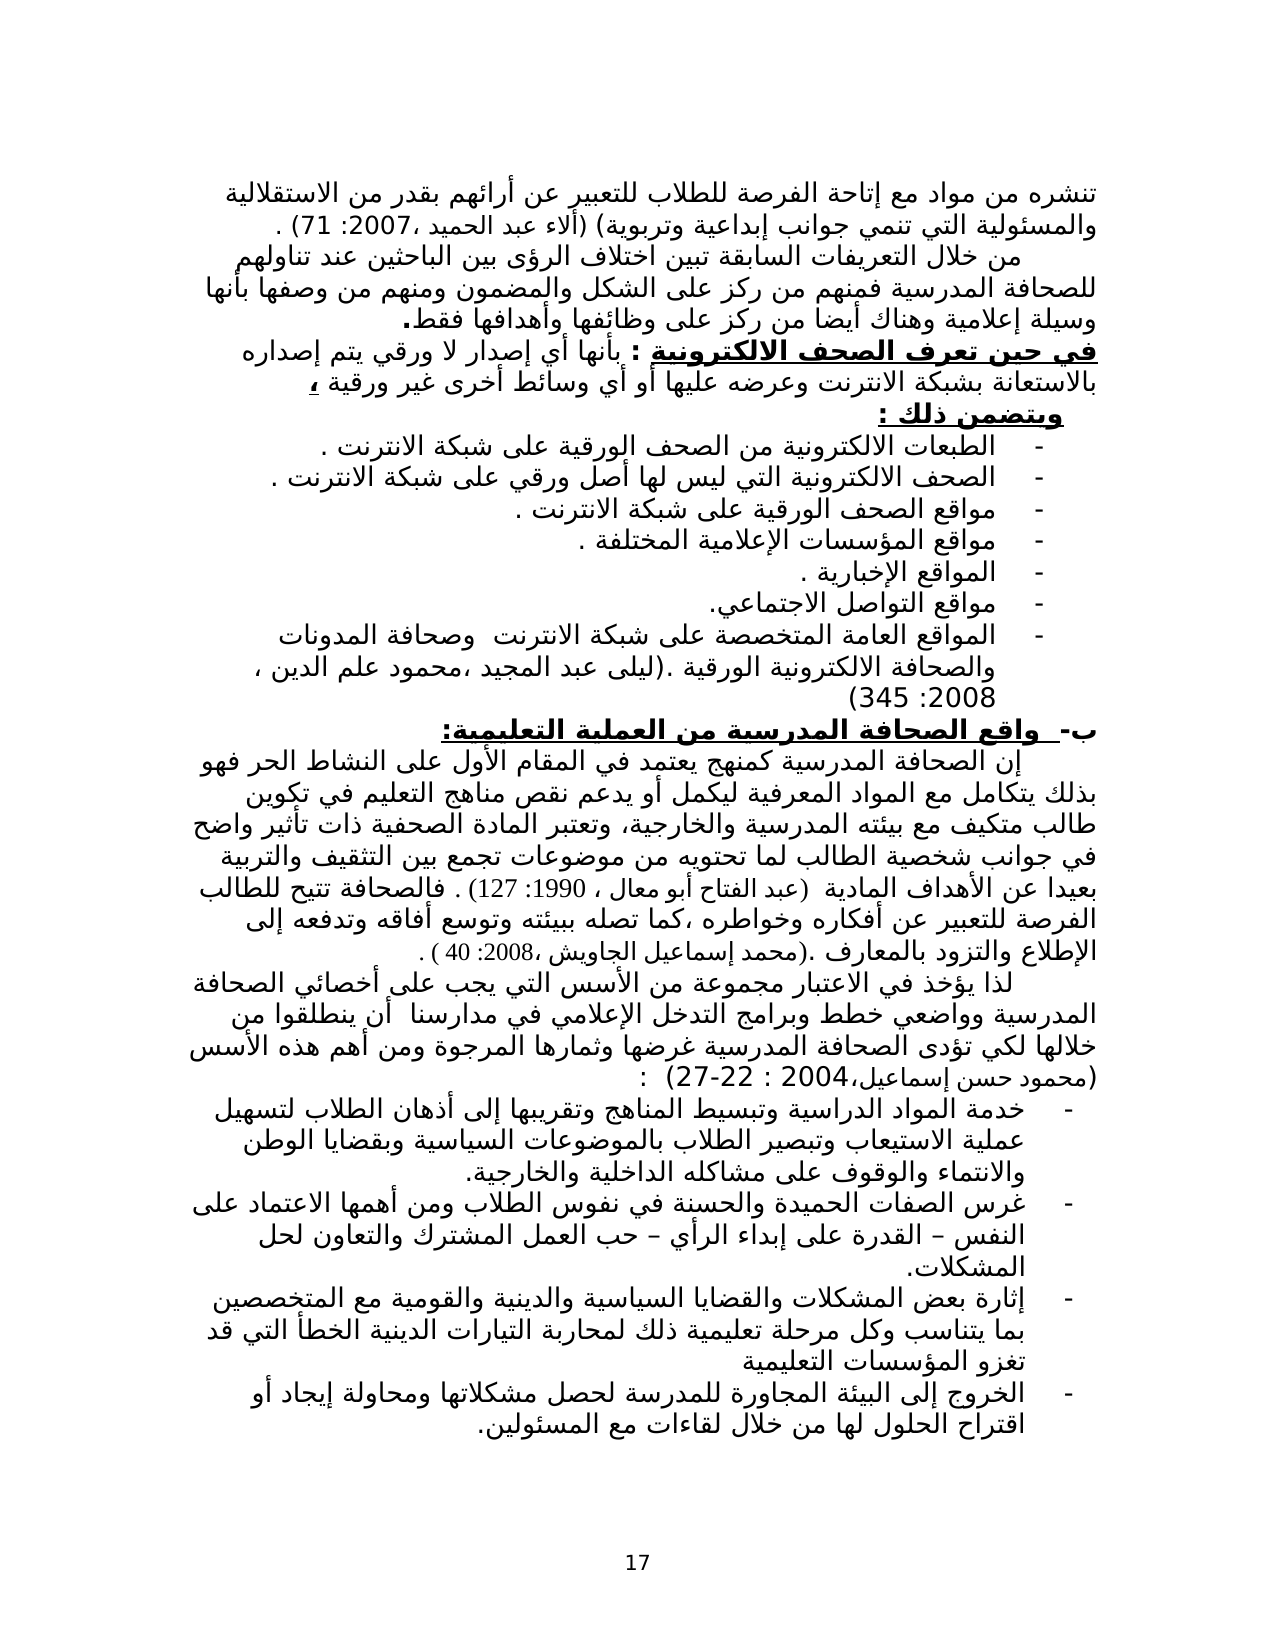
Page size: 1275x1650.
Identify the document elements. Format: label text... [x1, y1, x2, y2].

list المواقع الإخبارية . [177, 556, 1034, 588]
text في حين تعرف الصحف الالكترونية : بأنها أي إصدار لا ورقي يتم إصداره بالاستعانة بشبكة الانترنت وعرضه عليها أو أي وسائط أخرى غير ورقية ، [177, 335, 1098, 398]
text إن الصحافة المدرسية كمنهج يعتمد في المقام الأول على النشاط الحر فهو بذلك يتكامل مع المواد المعرفية ليكمل أو يدعم نقص مناهج التعليم في تكوين طالب متكيف مع بيئته المدرسية والخارجية، وتعتبر المادة الصحفية ذات تأثير واضح في جوانب شخصية الطالب لما تحتويه من موضوعات تجمع بين التثقيف والتربية بعيدا عن الأهداف المادية (عبد الفتاح أبو معال ، 1990: 127) . فالصحافة تتيح للطالب الفرصة للتعبير عن أفكاره وخواطره ،كما تصله ببيئته وتوسع أفاقه وتدفعه إلى الإطلاع والتزود بالمعارف .(محمد إسماعيل الجاويش ،2008: 40 ) . [177, 746, 1098, 967]
list إثارة بعض المشكلات والقضايا السياسية والدينية والقومية مع المتخصصين بما يتناسب وكل مرحلة تعليمية ذلك لمحاربة التيارات الدينية الخطأ التي قد تغزو المؤسسات التعليمية [177, 1282, 1064, 1377]
text لذا يؤخذ في الاعتبار مجموعة من الأسس التي يجب على أخصائي الصحافة المدرسية وواضعي خطط وبرامج التدخل الإعلامي في مدارسنا أن ينطلقوا من خلالها لكي تؤدى الصحافة المدرسية غرضها وثمارها المرجوة ومن أهم هذه الأسس (محمود حسن إسماعيل،2004 : 22-27) : [177, 967, 1098, 1093]
text ب- واقع الصحافة المدرسية من العملية التعليمية: [177, 714, 1098, 746]
list غرس الصفات الحميدة والحسنة في نفوس الطلاب ومن أهمها الاعتماد على النفس – القدرة على إبداء الرأي – حب العمل المشترك والتعاون لحل المشكلات. [177, 1188, 1064, 1282]
list مواقع التواصل الاجتماعي. [177, 588, 1034, 619]
list خدمة المواد الدراسية وتبسيط المناهج وتقريبها إلى أذهان الطلاب لتسهيل عملية الاستيعاب وتبصير الطلاب بالموضوعات السياسية وبقضايا الوطن والانتماء والوقوف على مشاكله الداخلية والخارجية. [177, 1093, 1064, 1188]
list مواقع المؤسسات الإعلامية المختلفة . [177, 524, 1034, 556]
text ويتضمن ذلك : [177, 398, 1098, 430]
text من خلال التعريفات السابقة تبين اختلاف الرؤى بين الباحثين عند تناولهم للصحافة المدرسية فمنهم من ركز على الشكل والمضمون ومنهم من وصفها بأنها وسيلة إعلامية وهناك أيضا من ركز على وظائفها وأهدافها فقط. [177, 241, 1098, 335]
list الطبعات الالكترونية من الصحف الورقية على شبكة الانترنت . [177, 430, 1034, 461]
list الخروج إلى البيئة المجاورة للمدرسة لحصل مشكلاتها ومحاولة إيجاد أو اقتراح الحلول لها من خلال لقاءات مع المسئولين. [177, 1377, 1064, 1440]
list الصحف الالكترونية التي ليس لها أصل ورقي على شبكة الانترنت . [177, 461, 1034, 493]
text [177, 177, 1098, 241]
list مواقع الصحف الورقية على شبكة الانترنت . [177, 493, 1034, 524]
list المواقع العامة المتخصصة على شبكة الانترنت وصحافة المدونات والصحافة الالكترونية الورقية .(ليلى عبد المجيد ،محمود علم الدين ،2008: 345) [177, 619, 1034, 714]
